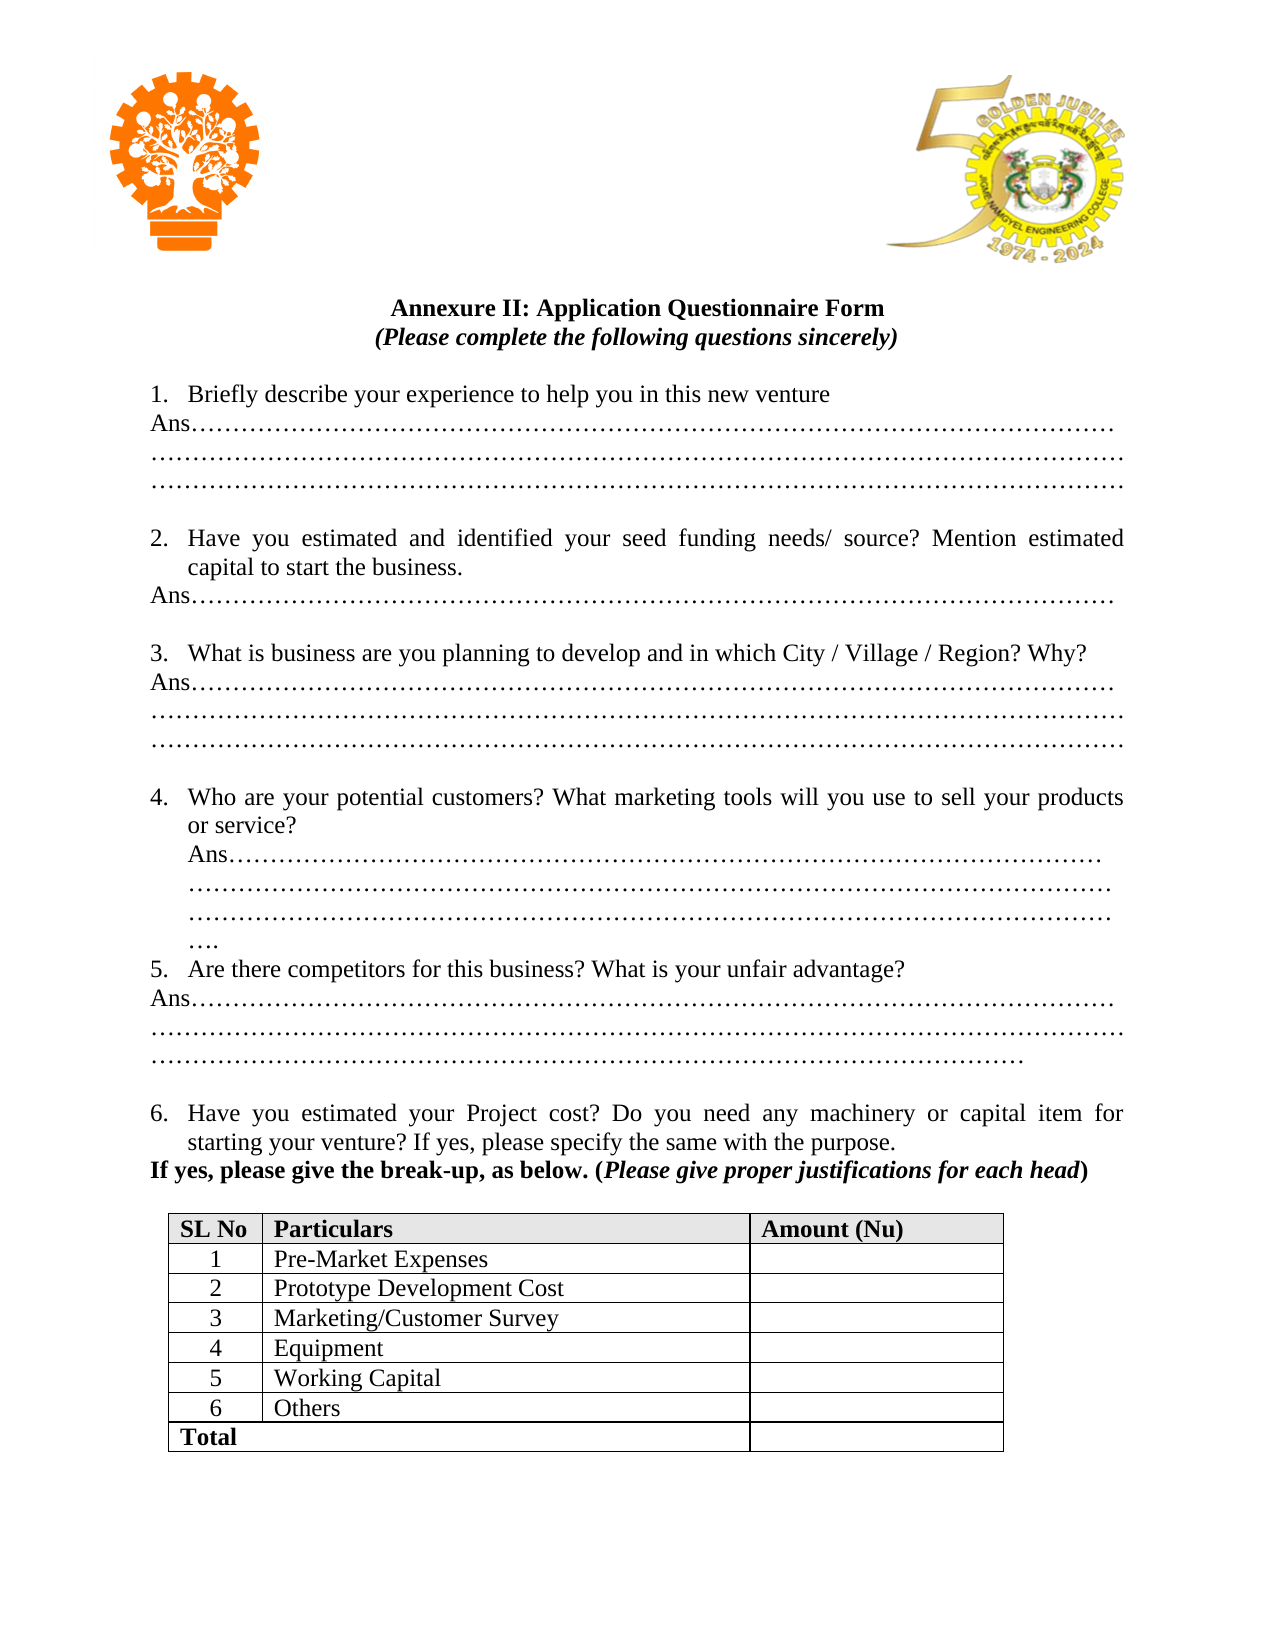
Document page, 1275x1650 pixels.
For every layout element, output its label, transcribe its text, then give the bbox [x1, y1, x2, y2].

list Have you estimated and identified your seed funding needs/ source? Mention estimated capital to start the business. [150, 523, 1125, 580]
text Ans………………………………………………………………………………………………… [150, 580, 1125, 609]
text Ans……………………………………………………………………………………………………………………………………………………………………………………………………………………………………………………………………………………………………… [150, 983, 1125, 1069]
list What is business are you planning to develop and in which City / Village / Region? Why? [150, 638, 1125, 667]
list Are there competitors for this business? What is your unfair advantage? [150, 954, 1125, 983]
text Ans………………………………………………………………………………………………………………………………………………………………………………………………………………………………………………………………………………………………………………… [150, 667, 1125, 753]
list Briefly describe your experience to help you in this new venture [150, 379, 1125, 408]
table_cell 3 [169, 1303, 262, 1332]
list Who are your potential customers? What marketing tools will you use to sell your products or service? [150, 782, 1125, 839]
text Annexure II: Application Questionnaire Form [150, 293, 1125, 322]
table_cell 4 [169, 1333, 262, 1362]
text (Please complete the following questions sincerely) [150, 322, 1125, 350]
table_cell Pre-Market Expenses [263, 1244, 749, 1272]
table_cell Marketing/Customer Survey [263, 1303, 749, 1332]
table_cell [751, 1244, 1003, 1272]
table_cell [751, 1423, 1003, 1451]
table_cell 1 [169, 1244, 262, 1272]
table_cell 5 [169, 1363, 262, 1392]
table_cell [751, 1274, 1003, 1302]
text Ans………………………………………………………………………………………………………………………………………………………………………………………………………………………………………………………………………………………………………………… [150, 408, 1125, 494]
text If yes, please give the break-up, as below. (Please give proper justifications for each head) [150, 1155, 1125, 1184]
table_cell [751, 1363, 1003, 1392]
table_cell [751, 1393, 1003, 1421]
picture [92, 54, 277, 251]
text Ans……………………………………………………………………………………………………………………………………………………………………………………………………………………………………………………………………………………………………. [187, 839, 1125, 954]
picture [885, 75, 1125, 264]
table_cell [751, 1333, 1003, 1362]
table_cell Equipment [263, 1333, 749, 1362]
list Have you estimated your Project cost? Do you need any machinery or capital item for starting your venture? If yes, please specify the same with the purpose. [150, 1098, 1125, 1155]
table_cell Others [263, 1393, 749, 1421]
table_cell Prototype Development Cost [263, 1274, 749, 1302]
table_cell [751, 1303, 1003, 1332]
table_cell Total [169, 1423, 749, 1451]
table_cell 6 [169, 1393, 262, 1421]
table_cell Working Capital [263, 1363, 749, 1392]
table_header SL No [169, 1214, 262, 1243]
table_cell 2 [169, 1274, 262, 1302]
table_header Particulars [263, 1214, 749, 1243]
table_header Amount (Nu) [751, 1214, 1003, 1243]
